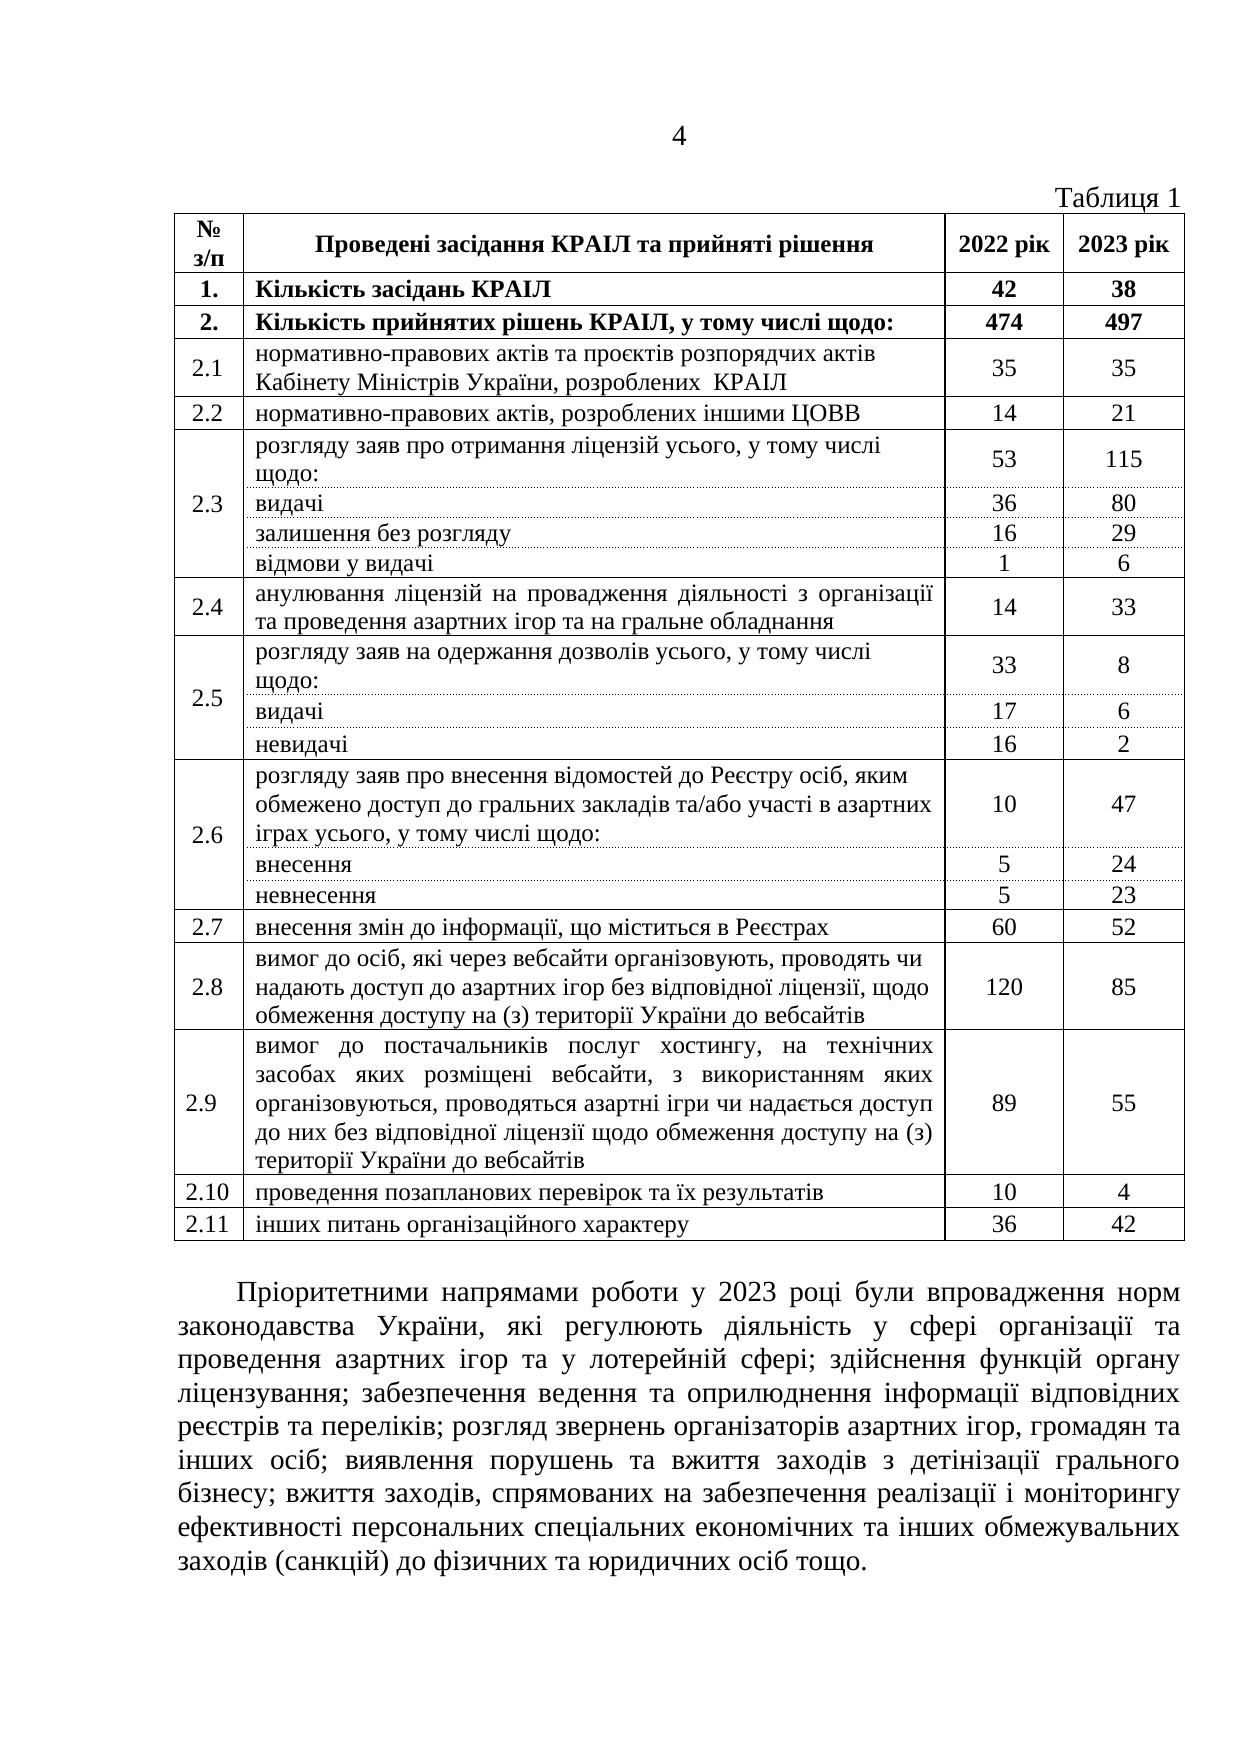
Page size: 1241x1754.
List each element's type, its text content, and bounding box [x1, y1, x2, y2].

table_cell вимог до осіб, які через вебсайти організовують, проводять чи надають доступ до азартних ігор без відповідної ліцензії, щодо обмеження доступу на (з) території України до вебсайтів [244, 943, 944, 1029]
table_cell 55 [1064, 1030, 1184, 1174]
table_cell 10 [946, 1175, 1063, 1207]
table_cell розгляду заяв на одержання дозволів усього, у тому числі щодо: [244, 636, 944, 694]
text Таблиця 1 [177, 180, 1181, 213]
table_cell 2.2 [175, 397, 243, 429]
table_cell внесення змін до інформації, що міститься в Реєстрах [244, 910, 944, 942]
table_cell 2 [1064, 727, 1184, 759]
table_cell 2.5 [175, 636, 243, 759]
table_cell 38 [1064, 273, 1184, 304]
table_cell 33 [946, 636, 1063, 694]
table_cell 35 [946, 339, 1063, 396]
table_header Проведені засідання КРАІЛ та прийняті рішення [244, 214, 944, 272]
table_cell 2.6 [175, 760, 243, 909]
table_cell невидачі [244, 727, 944, 759]
table_cell 42 [1064, 1208, 1184, 1240]
table_cell 23 [1064, 880, 1184, 909]
table_cell розгляду заяв про внесення відомостей до Реєстру осіб, яким обмежено доступ до гральних закладів та/або участі в азартних іграх усього, у тому числі щодо: [244, 760, 944, 847]
table_cell 5 [946, 847, 1063, 879]
table_cell 2.1 [175, 339, 243, 396]
table_cell 1 [946, 547, 1063, 577]
table_cell невнесення [244, 880, 944, 909]
table_cell 2.10 [175, 1175, 243, 1207]
table_header 2023 рік [1064, 214, 1184, 272]
table_cell 6 [1064, 547, 1184, 577]
table_cell видачі [244, 487, 944, 517]
table_cell 21 [1064, 397, 1184, 429]
table_cell 24 [1064, 847, 1184, 879]
table_cell 36 [946, 487, 1063, 517]
table_cell анулювання ліцензій на провадження діяльності з організації та проведення азартних ігор та на гральне обладнання [244, 578, 944, 635]
table_cell 2.3 [175, 430, 243, 577]
table_cell 6 [1064, 694, 1184, 727]
table_cell 33 [1064, 578, 1184, 635]
table_cell 10 [946, 760, 1063, 847]
table_cell залишення без розгляду [244, 517, 944, 547]
table_cell Кількість засідань КРАІЛ [244, 273, 944, 304]
table_cell 29 [1064, 517, 1184, 547]
table_header № з/п [175, 214, 243, 272]
table_cell 85 [1064, 943, 1184, 1029]
table_cell 474 [946, 306, 1063, 337]
table_cell 5 [946, 880, 1063, 909]
table_cell 2.8 [175, 943, 243, 1029]
table_cell 2.7 [175, 910, 243, 942]
table_cell вимог до постачальників послуг хостингу, на технічних засобах яких розміщені вебсайти, з використанням яких організовуються, проводяться азартні ігри чи надається доступ до них без відповідної ліцензії щодо обмеження доступу на (з) території України до вебсайтів [244, 1030, 944, 1174]
table_cell 89 [946, 1030, 1063, 1174]
table_cell 14 [946, 578, 1063, 635]
table_cell 14 [946, 397, 1063, 429]
table_cell 2.11 [175, 1208, 243, 1240]
table_cell 2.4 [175, 578, 243, 635]
table_cell 4 [1064, 1175, 1184, 1207]
table_cell 80 [1064, 487, 1184, 517]
table_cell 120 [946, 943, 1063, 1029]
table_cell видачі [244, 694, 944, 727]
table_cell Кількість прийнятих рішень КРАІЛ, у тому числі щодо: [244, 306, 944, 337]
table_cell 35 [1064, 339, 1184, 396]
table_cell 8 [1064, 636, 1184, 694]
table_cell проведення позапланових перевірок та їх результатів [244, 1175, 944, 1207]
table_cell внесення [244, 847, 944, 879]
table_cell 42 [946, 273, 1063, 304]
table_cell 60 [946, 910, 1063, 942]
table_cell 497 [1064, 306, 1184, 337]
table_cell 53 [946, 430, 1063, 487]
table_cell 16 [946, 517, 1063, 547]
table_cell нормативно-правових актів та проєктів розпорядчих актів Кабінету Міністрів України, розроблених КРАІЛ [244, 339, 944, 396]
table_header 2022 рік [946, 214, 1063, 272]
table_cell 36 [946, 1208, 1063, 1240]
table_cell 17 [946, 694, 1063, 727]
table_cell 16 [946, 727, 1063, 759]
table_cell 2.9 [175, 1030, 243, 1174]
table_cell 2. [175, 306, 243, 337]
table_cell 47 [1064, 760, 1184, 847]
table_cell 1. [175, 273, 243, 304]
table_cell інших питань організаційного характеру [244, 1208, 944, 1240]
table_cell 52 [1064, 910, 1184, 942]
table_cell нормативно-правових актів, розроблених іншими ЦОВВ [244, 397, 944, 429]
table_cell відмови у видачі [244, 547, 944, 577]
text Пріоритетними напрямами роботи у 2023 році були впровадження норм законодавства України, які регулюють діяльність у сфері організації та проведення азартних ігор та у лотерейній сфері; здійснення функцій органу ліцензування; забезпечення ведення та оприлюднення інформації відповідних реєстрів та переліків; розгляд звернень організаторів азартних ігор, громадян та інших осіб; виявлення порушень та вжиття заходів з детінізації грального бізнесу; вжиття заходів, спрямованих на забезпечення реалізації і моніторингу ефективності персональних спеціальних економічних та інших обмежувальних заходів (санкцій) до фізичних та юридичних осіб тощо. [177, 1274, 1181, 1576]
table_cell розгляду заяв про отримання ліцензій усього, у тому числі щодо: [244, 430, 944, 487]
table_cell 115 [1064, 430, 1184, 487]
